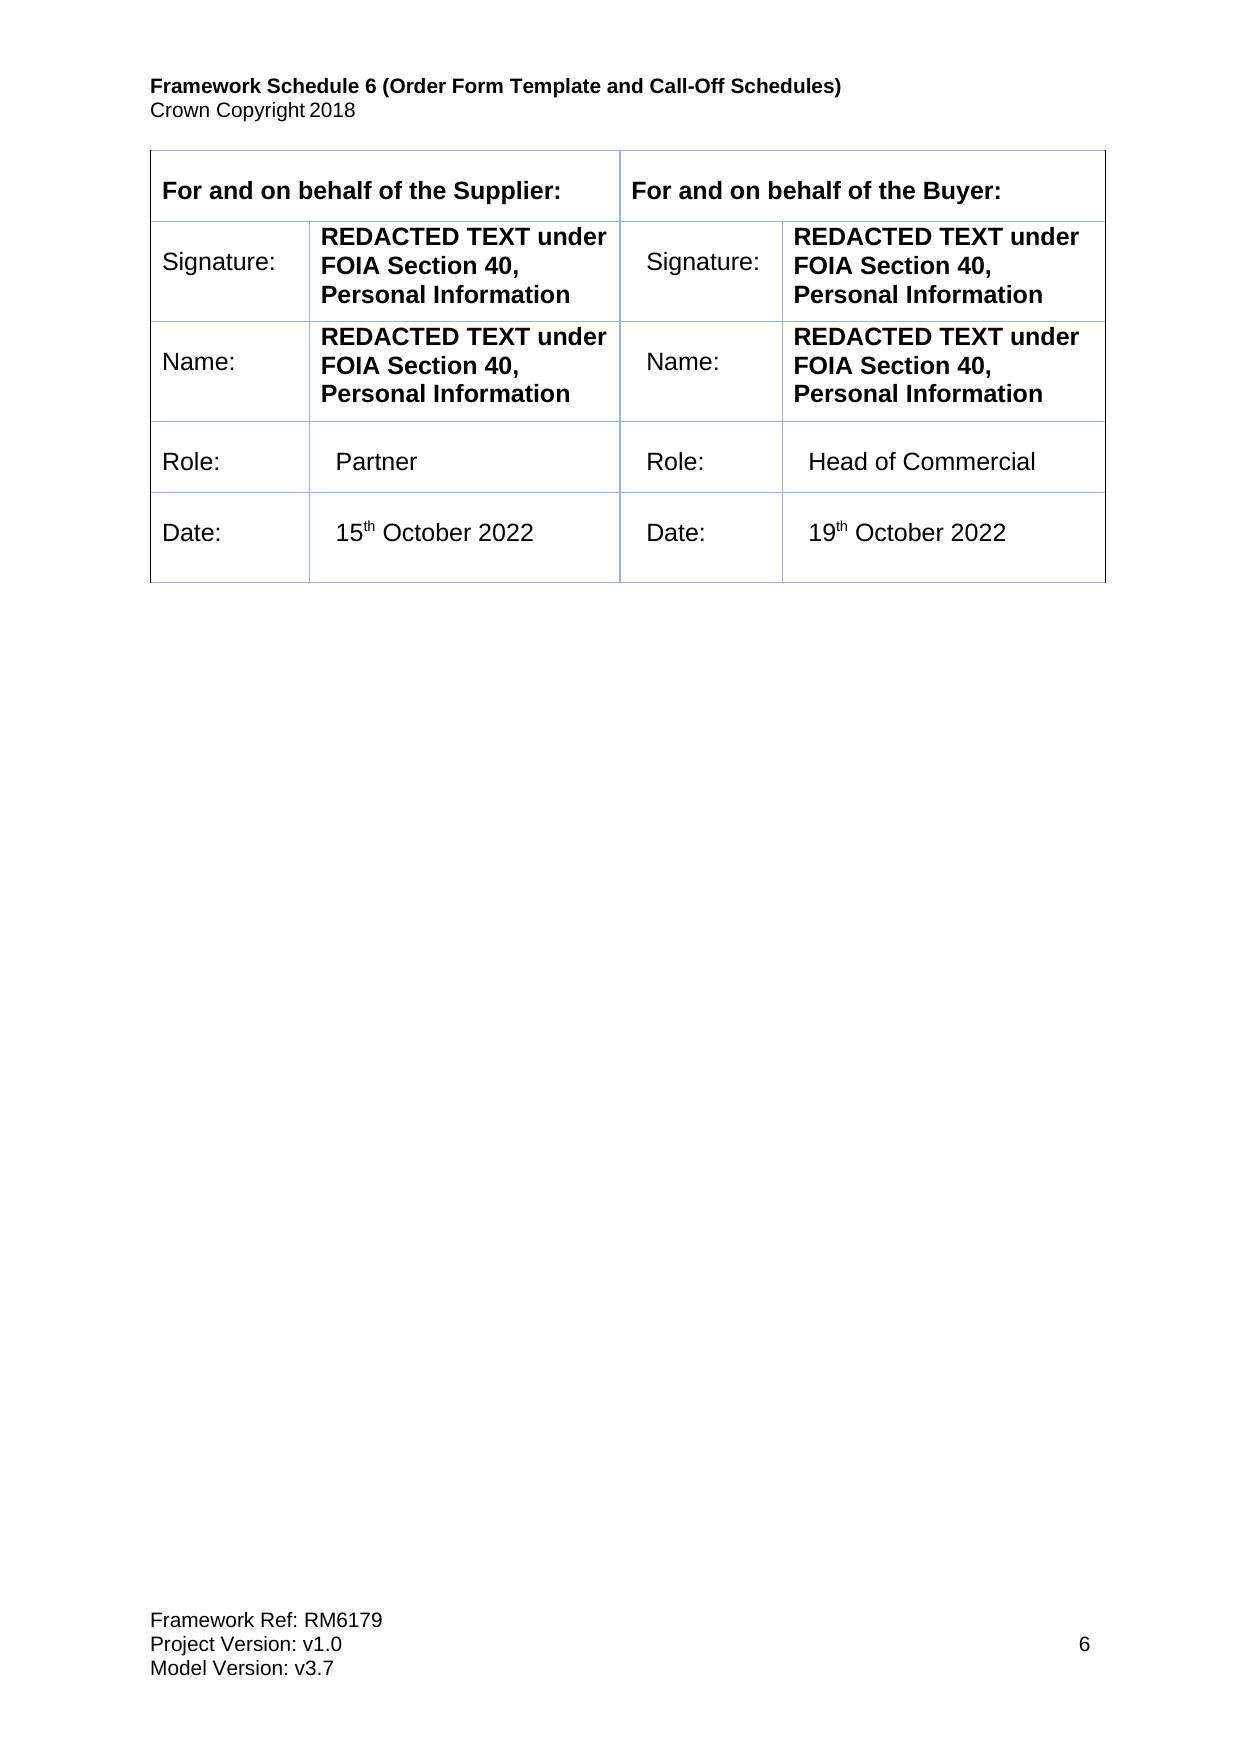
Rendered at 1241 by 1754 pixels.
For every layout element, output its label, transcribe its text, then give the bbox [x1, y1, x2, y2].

table_cell Signature: [151, 222, 309, 321]
table_cell 19th October 2022 [783, 493, 1105, 582]
table_cell Date: [151, 493, 309, 582]
table_cell Partner [310, 422, 619, 492]
table_cell REDACTED TEXT under FOIA Section 40, Personal Information [310, 222, 619, 321]
table_cell Name: [151, 322, 309, 421]
table_cell REDACTED TEXT under FOIA Section 40, Personal Information [783, 222, 1105, 321]
table_cell Signature: [621, 222, 782, 321]
table_cell Date: [621, 493, 782, 582]
table_header For and on behalf of the Supplier: [151, 151, 619, 221]
table_cell REDACTED TEXT under FOIA Section 40, Personal Information [783, 322, 1105, 421]
table_cell Role: [621, 422, 782, 492]
table_cell REDACTED TEXT under FOIA Section 40, Personal Information [310, 322, 619, 421]
table_cell Role: [151, 422, 309, 492]
table_cell Name: [621, 322, 782, 421]
table_cell 15th October 2022 [310, 493, 619, 582]
table_cell Head of Commercial [783, 422, 1105, 492]
table_header For and on behalf of the Buyer: [621, 151, 1105, 221]
